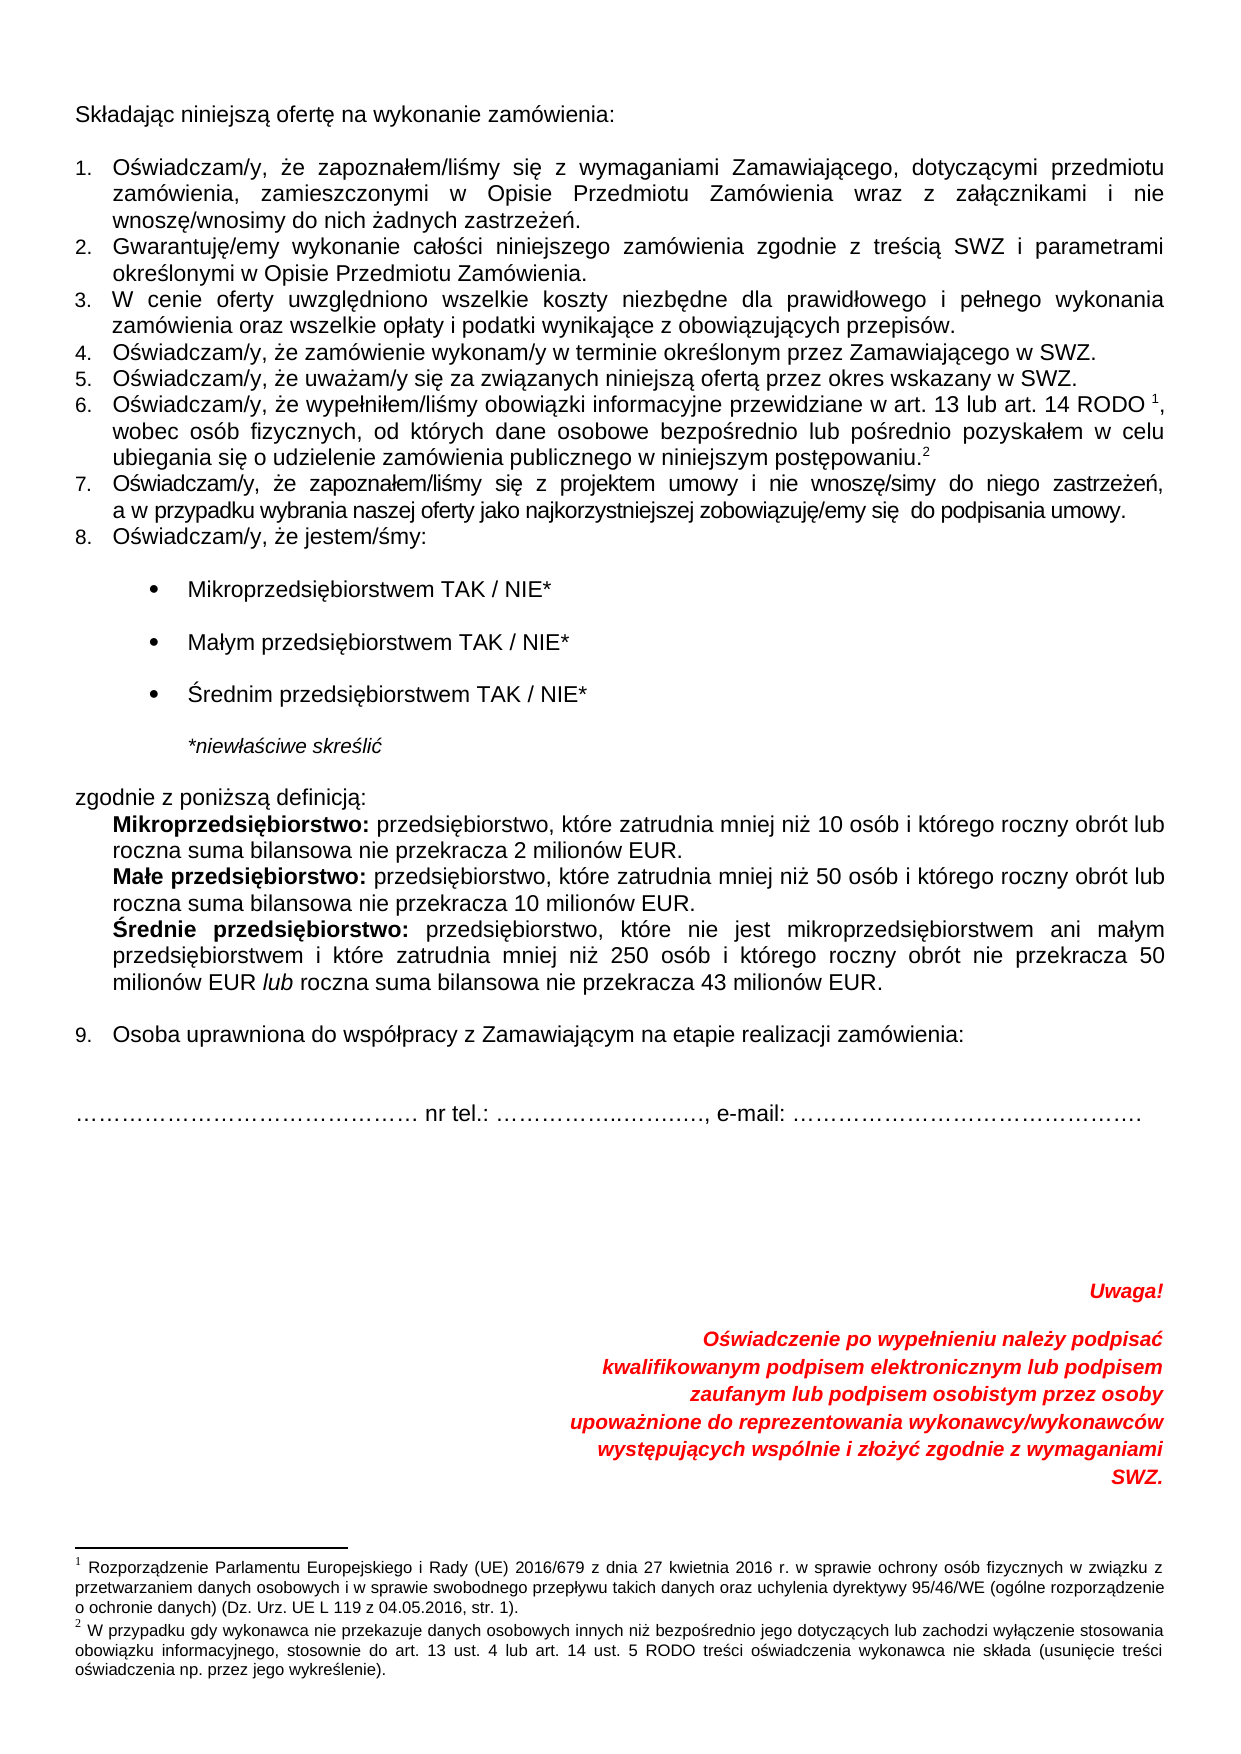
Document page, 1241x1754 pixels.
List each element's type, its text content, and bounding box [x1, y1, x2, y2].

text Mikroprzedsiębiorstwo: przedsiębiorstwo, które zatrudnia mniej niż 10 osób i którego roczny obrót lub roczna suma bilansowa nie przekracza 2 milionów EUR. [112, 811, 1165, 863]
list *niewłaściwe skreślić [187, 734, 1165, 758]
list Oświadczam/y, że zapoznałem/liśmy się z projektem umowy i nie wnoszę/simy do niego zastrzeżeń, a w przypadku wybrania naszej oferty jako najkorzystniejszej zobowiązuję/emy się do podpisania umowy. [75, 470, 1165, 523]
text Średnie przedsiębiorstwo: przedsiębiorstwo, które nie jest mikroprzedsiębiorstwem ani małym przedsiębiorstwem i które zatrudnia mniej niż 250 osób i którego roczny obrót nie przekracza 50 milionów EUR lub roczna suma bilansowa nie przekracza 43 milionów EUR. [112, 916, 1165, 995]
list Średnim przedsiębiorstwem TAK / NIE* [150, 681, 1165, 707]
list Oświadczam/y, że zamówienie wykonam/y w terminie określonym przez Zamawiającego w SWZ. [75, 338, 1165, 365]
text ……………………………………… nr tel.: ……………..…….…., e-mail: ………………………………………. [75, 1100, 1165, 1127]
text zgodnie z poniższą definicją: [75, 784, 1165, 811]
list Osoba uprawniona do współpracy z Zamawiającym na etapie realizacji zamówienia: [75, 1021, 1165, 1048]
list W cenie oferty uwzględniono wszelkie koszty niezbędne dla prawidłowego i pełnego wykonania zamówienia oraz wszelkie opłaty i podatki wynikające z obowiązujących przepisów. [74, 286, 1165, 338]
list Oświadczam/y, że wypełniłem/liśmy obowiązki informacyjne przewidziane w art. 13 lub art. 14 RODO , wobec osób fizycznych, od których dane osobowe bezpośrednio lub pośrednio pozyskałem w celu ubiegania się o udzielenie zamówienia publicznego w niniejszym postępowaniu. [75, 391, 1165, 470]
list Oświadczam/y, że jestem/śmy: [75, 523, 1165, 549]
list Gwarantuję/emy wykonanie całości niniejszego zamówienia zgodnie z treścią SWZ i parametrami określonymi w Opisie Przedmiotu Zamówienia. [75, 233, 1165, 286]
text Małe przedsiębiorstwo: przedsiębiorstwo, które zatrudnia mniej niż 50 osób i którego roczny obrót lub roczna suma bilansowa nie przekracza 10 milionów EUR. [112, 863, 1165, 916]
text Składając niniejszą ofertę na wykonanie zamówienia: [75, 101, 1165, 128]
text Oświadczenie po wypełnieniu należy podpisać kwalifikowanym podpisem elektronicznym lub podpisem zaufanym lub podpisem osobistym przez osoby upoważnione do reprezentowania wykonawcy/wykonawców występujących wspólnie i złożyć zgodnie z wymaganiami SWZ. [553, 1327, 1165, 1489]
list Oświadczam/y, że zapoznałem/liśmy się z wymaganiami Zamawiającego, dotyczącymi przedmiotu zamówienia, zamieszczonymi w Opisie Przedmiotu Zamówienia wraz z załącznikami i nie wnoszę/wnosimy do nich żadnych zastrzeżeń. [75, 154, 1165, 233]
list Oświadczam/y, że uważam/y się za związanych niniejszą ofertą przez okres wskazany w SWZ. [75, 365, 1165, 391]
text Uwaga! [553, 1279, 1165, 1303]
list Małym przedsiębiorstwem TAK / NIE* [150, 628, 1165, 655]
list Mikroprzedsiębiorstwem TAK / NIE* [150, 576, 1165, 602]
